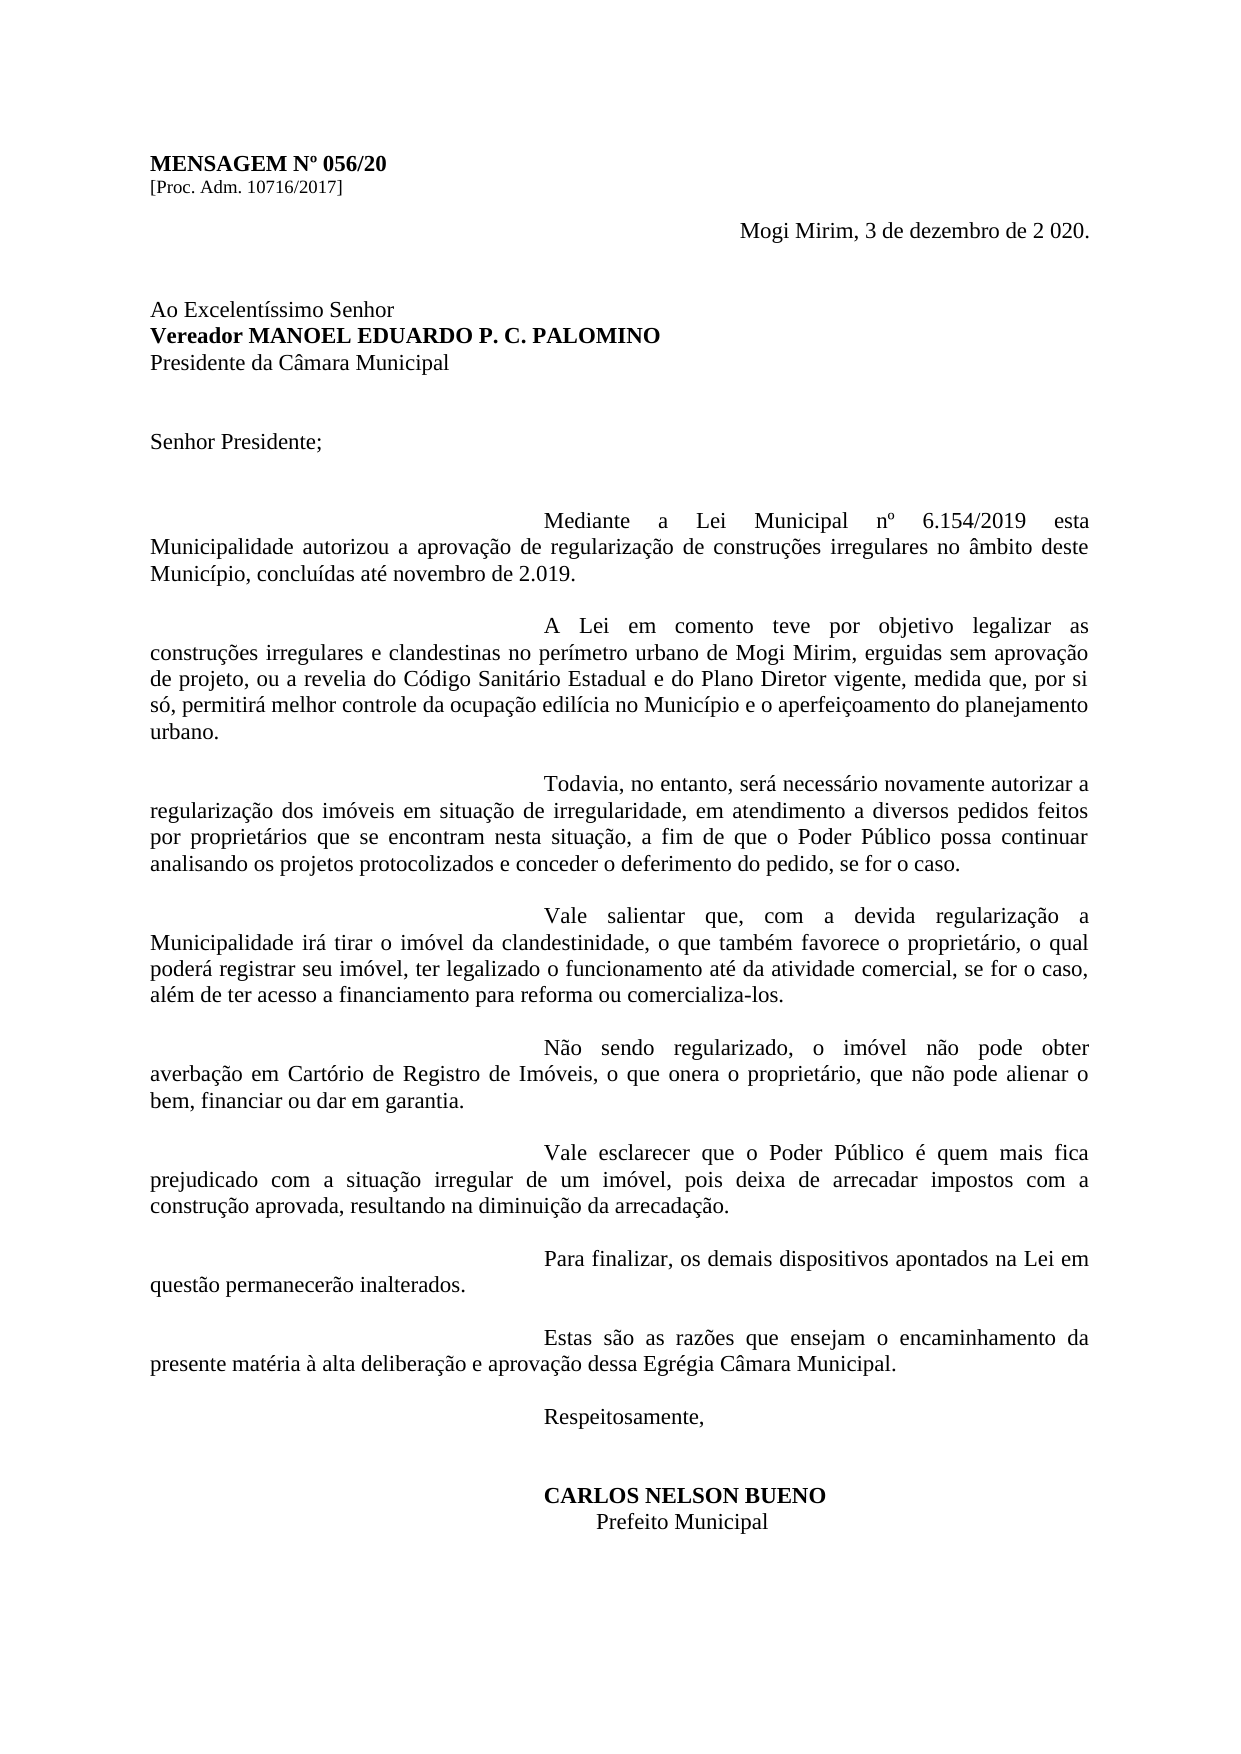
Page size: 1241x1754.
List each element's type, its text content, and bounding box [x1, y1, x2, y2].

text Vale esclarecer que o Poder Público é quem mais fica prejudicado com a situação irregular de um imóvel, pois deixa de arrecadar impostos com a construção aprovada, resultando na diminuição da arrecadação. [150, 1139, 1090, 1218]
text Mogi Mirim, 3 de dezembro de 2 020. [150, 217, 1090, 243]
text Para finalizar, os demais dispositivos apontados na Lei em questão permanecerão inalterados. [150, 1245, 1090, 1298]
text Ao Excelentíssimo Senhor [150, 296, 1090, 322]
text Respeitosamente, [150, 1403, 1090, 1429]
text Vereador MANOEL EDUARDO P. C. PALOMINO [150, 322, 1090, 349]
text Prefeito Municipal [150, 1508, 1090, 1535]
text Mediante a Lei Municipal nº 6.154/2019 esta Municipalidade autorizou a aprovação de regularização de construções irregulares no âmbito deste Município, concluídas até novembro de 2.019. [150, 507, 1090, 586]
text Não sendo regularizado, o imóvel não pode obter averbação em Cartório de Registro de Imóveis, o que onera o proprietário, que não pode alienar o bem, financiar ou dar em garantia. [150, 1034, 1090, 1113]
text Senhor Presidente; [150, 428, 1090, 454]
text A Lei em comento teve por objetivo legalizar as construções irregulares e clandestinas no perímetro urbano de Mogi Mirim, erguidas sem aprovação de projeto, ou a revelia do Código Sanitário Estadual e do Plano Diretor vigente, medida que, por si só, permitirá melhor controle da ocupação edilícia no Município e o aperfeiçoamento do planejamento urbano. [150, 612, 1090, 744]
text MENSAGEM Nº 056/20 [150, 150, 1090, 176]
text [Proc. Adm. 10716/2017] [150, 176, 1090, 198]
text Vale salientar que, com a devida regularização a Municipalidade irá tirar o imóvel da clandestinidade, o que também favorece o proprietário, o qual poderá registrar seu imóvel, ter legalizado o funcionamento até da atividade comercial, se for o caso, além de ter acesso a financiamento para reforma ou comercializa-los. [150, 902, 1090, 1008]
text Todavia, no entanto, será necessário novamente autorizar a regularização dos imóveis em situação de irregularidade, em atendimento a diversos pedidos feitos por proprietários que se encontram nesta situação, a fim de que o Poder Público possa continuar analisando os projetos protocolizados e conceder o deferimento do pedido, se for o caso. [150, 771, 1090, 876]
text Presidente da Câmara Municipal [150, 349, 1090, 375]
text Estas são as razões que ensejam o encaminhamento da presente matéria à alta deliberação e aprovação dessa Egrégia Câmara Municipal. [150, 1324, 1090, 1377]
subtitle CARLOS NELSON BUENO [150, 1482, 1090, 1508]
